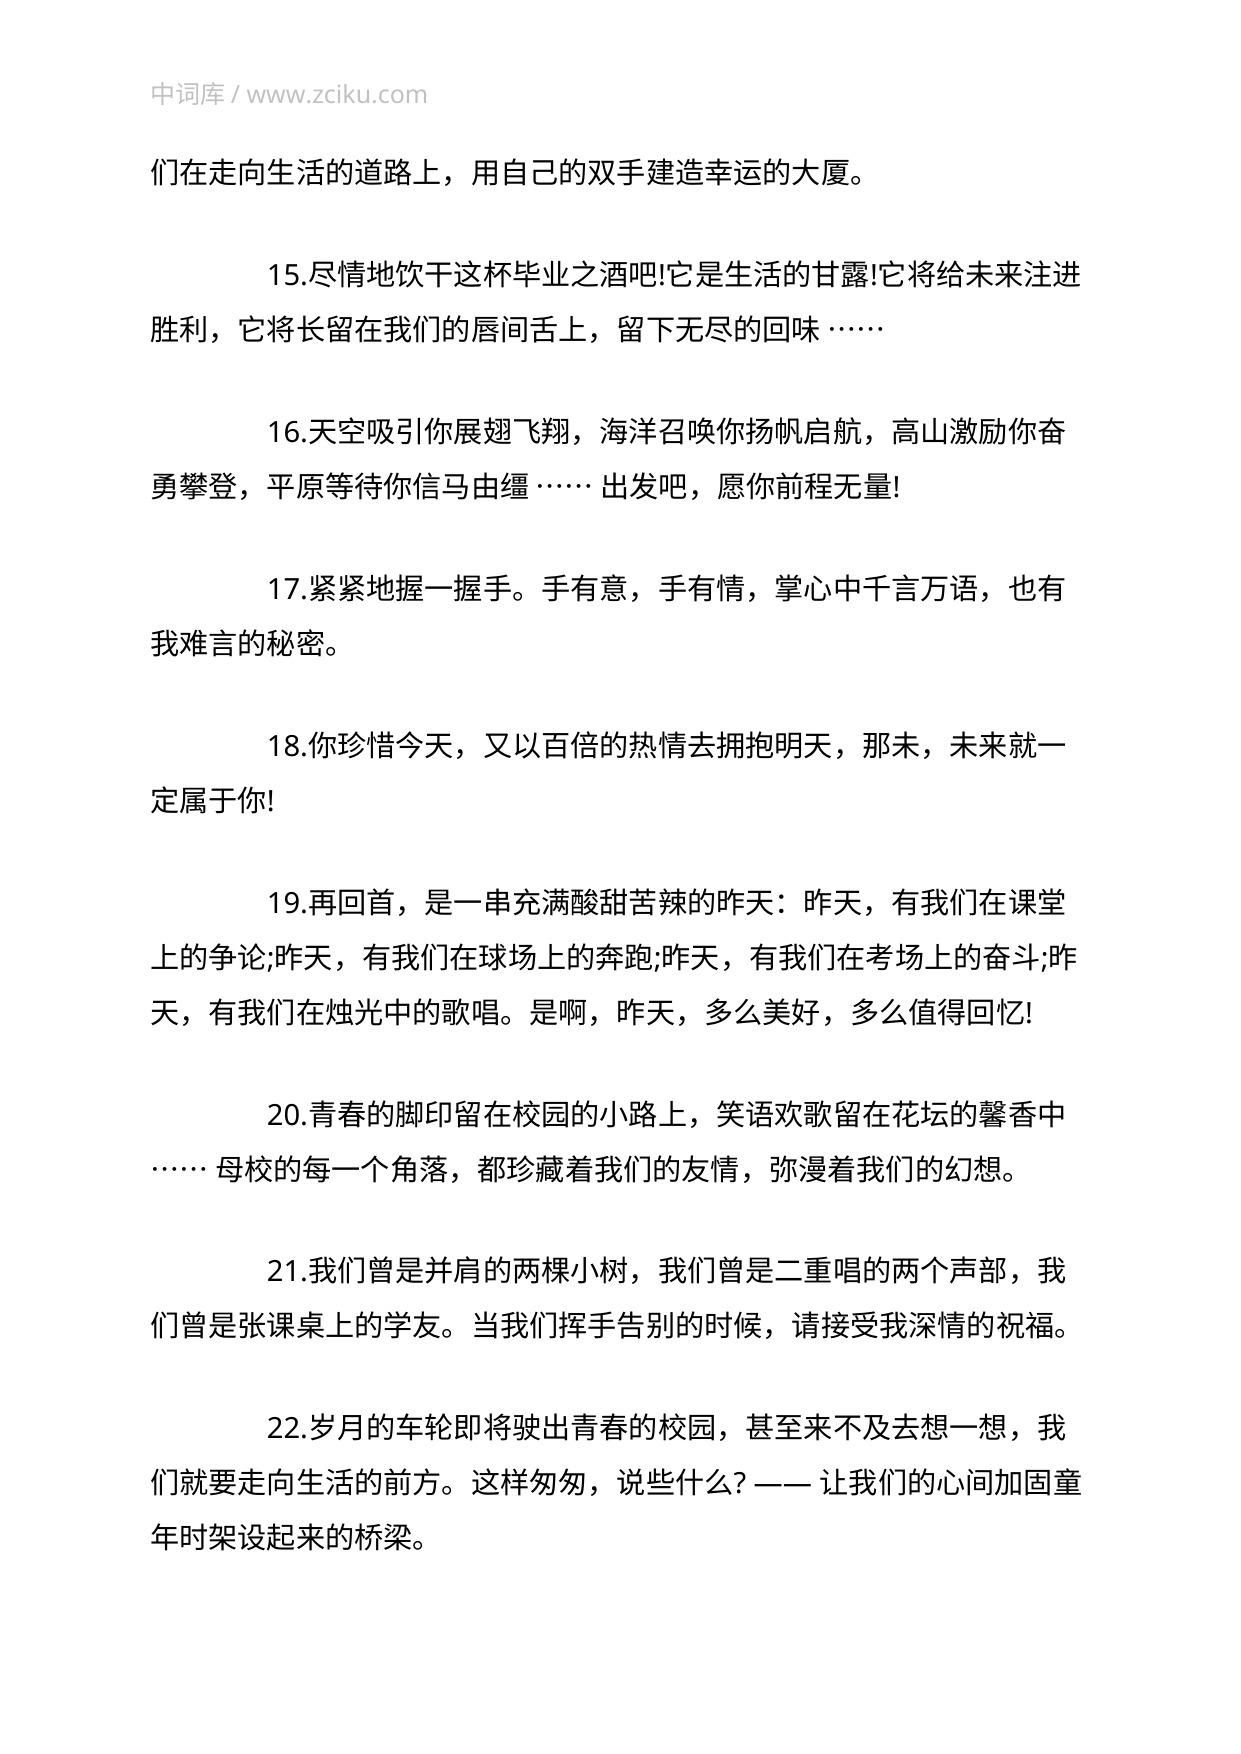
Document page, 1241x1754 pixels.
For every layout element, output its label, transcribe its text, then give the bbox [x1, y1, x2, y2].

text 22.岁月的车轮即将驶出青春的校园，甚至来不及去想一想，我们就要走向生活的前方。这样匆匆，说些什么? ―― 让我们的心间加固童年时架设起来的桥梁。 [150, 1405, 1090, 1557]
text 21.我们曾是并肩的两棵小树，我们曾是二重唱的两个声部，我们曾是张课桌上的学友。当我们挥手告别的时候，请接受我深情的祝福。 [150, 1248, 1090, 1345]
text 16.天空吸引你展翅飞翔，海洋召唤你扬帆启航，高山激励你奋勇攀登，平原等待你信马由缰 …… 出发吧，愿你前程无量! [150, 408, 1090, 506]
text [150, 150, 1090, 192]
text 19.再回首，是一串充满酸甜苦辣的昨天：昨天，有我们在课堂上的争论;昨天，有我们在球场上的奔跑;昨天，有我们在考场上的奋斗;昨天，有我们在烛光中的歌唱。是啊，昨天，多么美好，多么值得回忆! [150, 879, 1090, 1032]
text 20.青春的脚印留在校园的小路上，笑语欢歌留在花坛的馨香中 …… 母校的每一个角落，都珍藏着我们的友情，弥漫着我们的幻想。 [150, 1091, 1090, 1188]
text 17.紧紧地握一握手。手有意，手有情，掌心中千言万语，也有我难言的秘密。 [150, 566, 1090, 663]
text 15.尽情地饮干这杯毕业之酒吧!它是生活的甘露!它将给未来注进胜利，它将长留在我们的唇间舌上，留下无尽的回味 …… [150, 252, 1090, 349]
text 18.你珍惜今天，又以百倍的热情去拥抱明天，那未，未来就一定属于你! [150, 722, 1090, 820]
